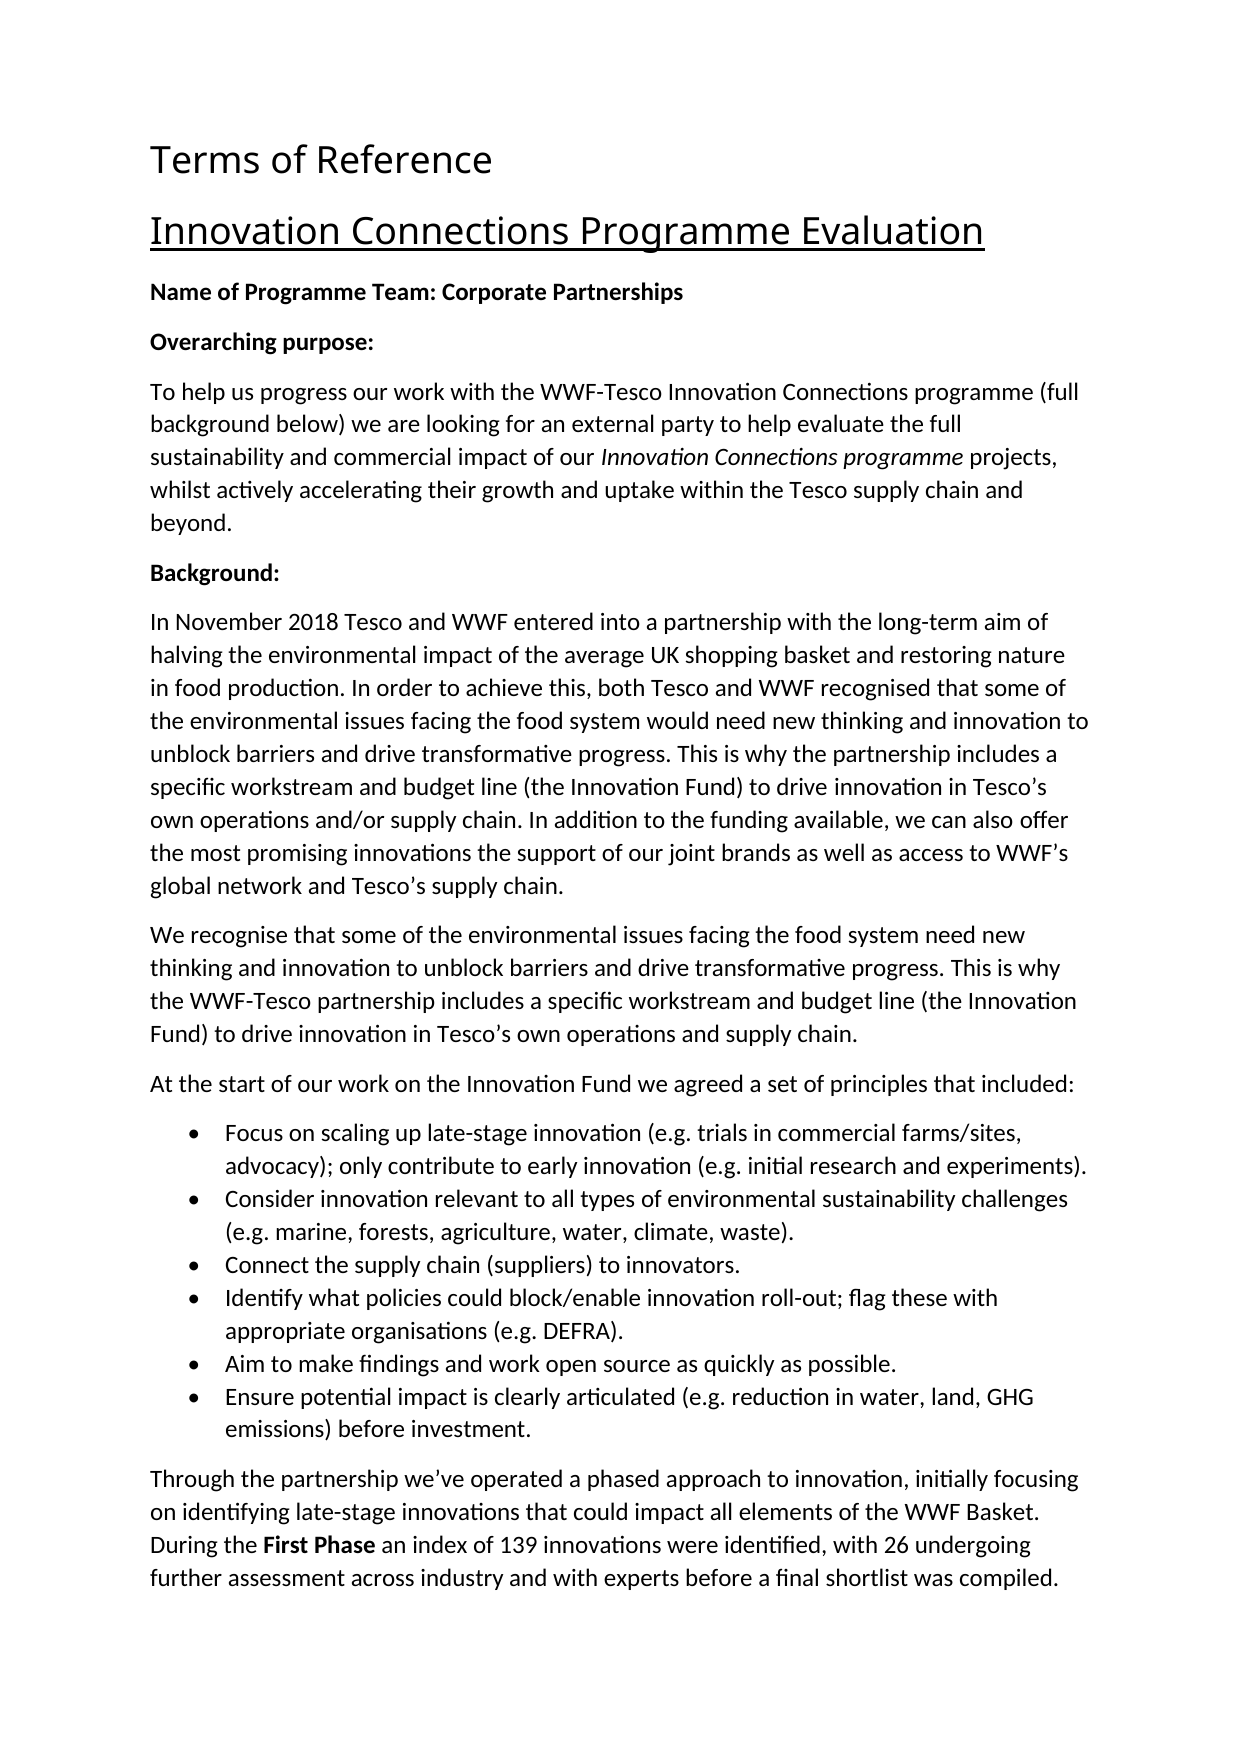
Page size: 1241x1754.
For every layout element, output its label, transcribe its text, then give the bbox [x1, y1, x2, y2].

text Innovation Connections Programme Evaluation [150, 205, 1090, 256]
list Aim to make findings and work open source as quickly as possible. [187, 1348, 1090, 1378]
text Overarching purpose: [150, 326, 1090, 357]
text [150, 1463, 1090, 1592]
text Background: [150, 557, 1090, 587]
list Identify what policies could block/enable innovation roll-out; flag these with appropriate organisations (e.g. DEFRA). [187, 1282, 1090, 1345]
list Focus on scaling up late-stage innovation (e.g. trials in commercial farms/sites, advocacy); only contribute to early innovation (e.g. initial research and experiments). [187, 1117, 1090, 1181]
text At the start of our work on the Innovation Fund we agreed a set of principles that included: [150, 1068, 1090, 1098]
list Consider innovation relevant to all types of environmental sustainability challenges (e.g. marine, forests, agriculture, water, climate, waste). [187, 1183, 1090, 1247]
list Ensure potential impact is clearly articulated (e.g. reduction in water, land, GHG emissions) before investment. [187, 1381, 1090, 1444]
list Connect the supply chain (suppliers) to innovators. [187, 1249, 1090, 1279]
text We recognise that some of the environmental issues facing the food system need new thinking and innovation to unblock barriers and drive transformative progress. This is why the WWF-Tesco partnership includes a specific workstream and budget line (the Innovation Fund) to drive innovation in Tesco’s own operations and supply chain. [150, 919, 1090, 1049]
text Name of Programme Team: Corporate Partnerships [150, 276, 1090, 307]
text In November 2018 Tesco and WWF entered into a partnership with the long-term aim of halving the environmental impact of the average UK shopping basket and restoring nature in food production. In order to achieve this, both Tesco and WWF recognised that some of the environmental issues facing the food system would need new thinking and innovation to unblock barriers and drive transformative progress. This is why the partnership includes a specific workstream and budget line (the Innovation Fund) to drive innovation in Tesco’s own operations and/or supply chain. In addition to the funding available, we can also offer the most promising innovations the support of our joint brands as well as access to WWF’s global network and Tesco’s supply chain. [150, 606, 1090, 900]
text To help us progress our work with the WWF-Tesco Innovation Connections programme (full background below) we are looking for an external party to help evaluate the full sustainability and commercial impact of our Innovation Connections programme projects, whilst actively accelerating their growth and uptake within the Tesco supply chain and beyond. [150, 376, 1090, 538]
text Terms of Reference [150, 133, 1090, 184]
